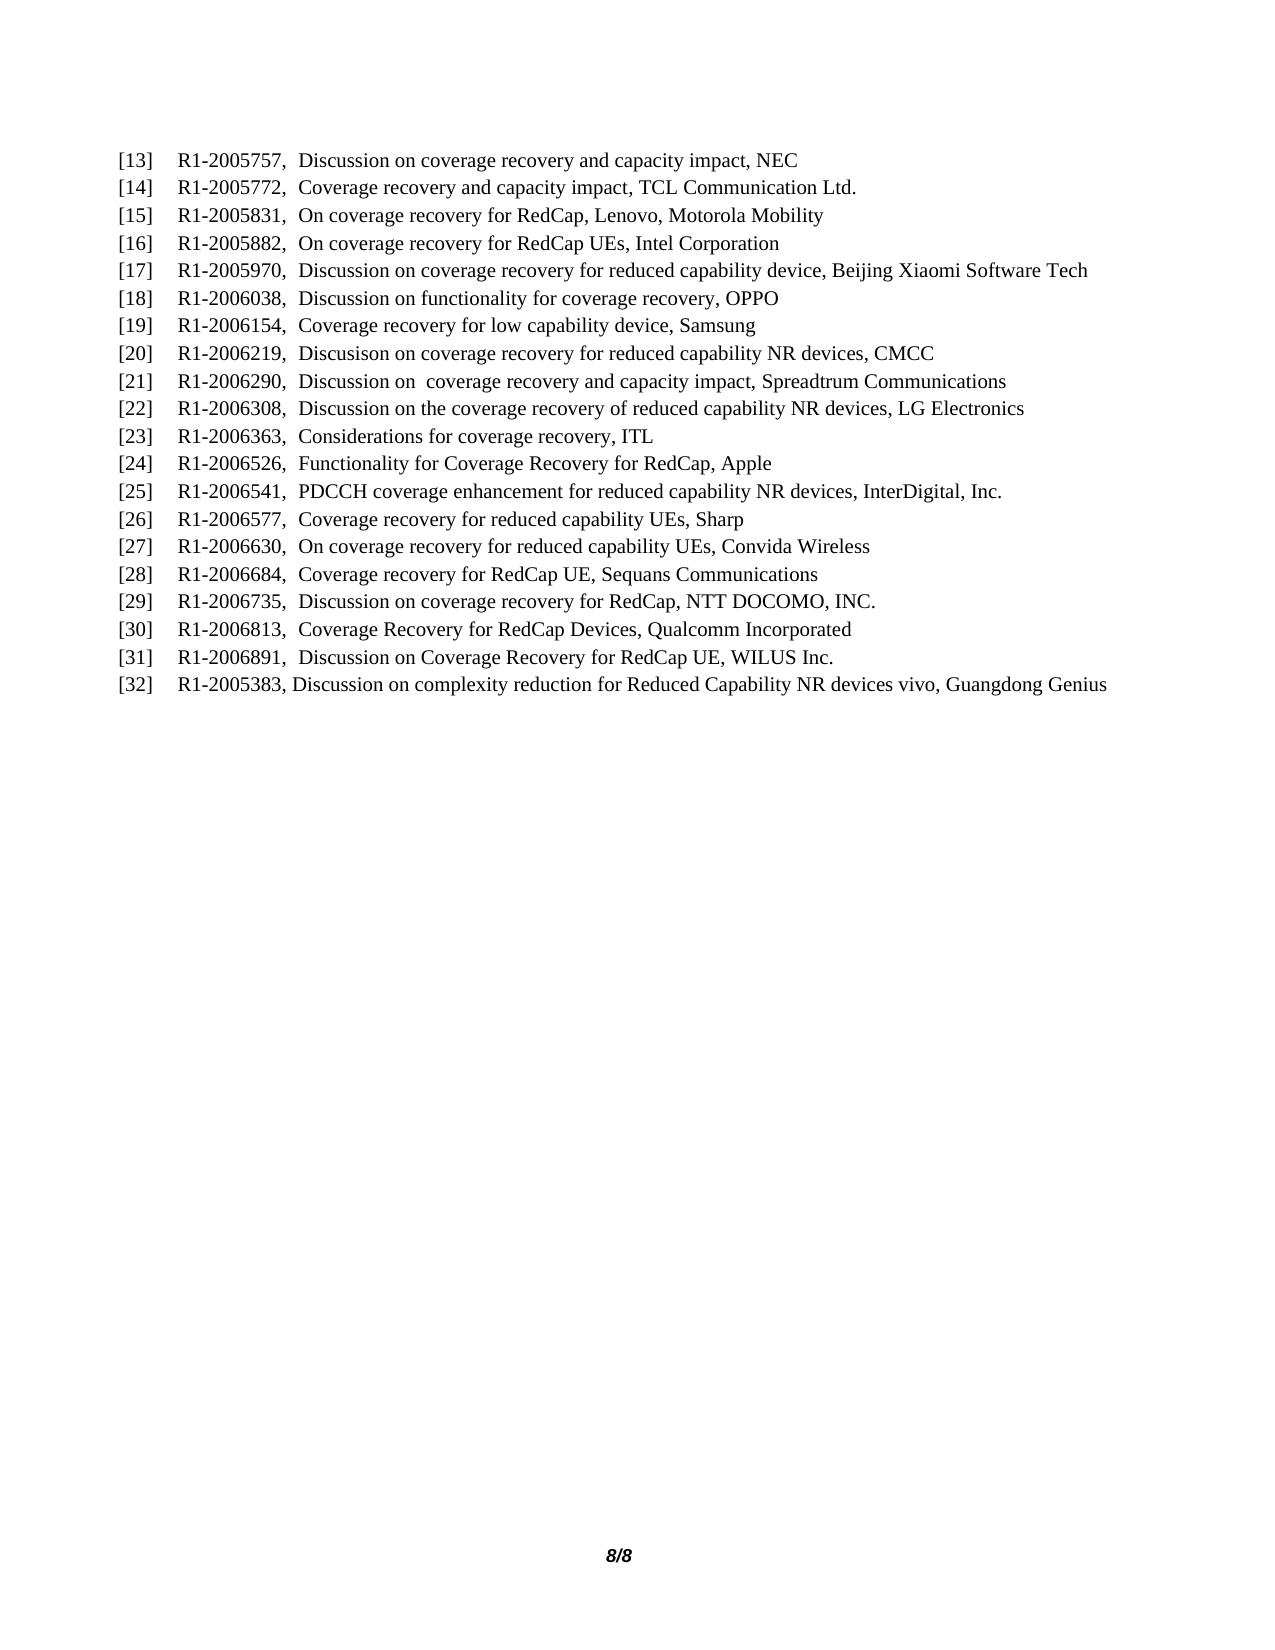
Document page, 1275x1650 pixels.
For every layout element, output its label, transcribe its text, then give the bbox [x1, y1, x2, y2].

list R1-2006308, Discussion on the coverage recovery of reduced capability NR devices, LG Electronics [118, 396, 1157, 420]
list R1-2006154, Coverage recovery for low capability device, Samsung [118, 313, 1157, 337]
list R1-2005757, Discussion on coverage recovery and capacity impact, NEC [118, 148, 1157, 172]
list R1-2006219, Discusison on coverage recovery for reduced capability NR devices, CMCC [118, 341, 1157, 365]
list R1-2006363, Considerations for coverage recovery, ITL [118, 424, 1157, 448]
list R1-2006541, PDCCH coverage enhancement for reduced capability NR devices, InterDigital, Inc. [118, 479, 1157, 503]
list R1-2006813, Coverage Recovery for RedCap Devices, Qualcomm Incorporated [118, 617, 1157, 641]
list R1-2006630, On coverage recovery for reduced capability UEs, Convida Wireless [118, 534, 1157, 558]
list R1-2005970, Discussion on coverage recovery for reduced capability device, Beijing Xiaomi Software Tech [118, 258, 1157, 282]
list R1-2005831, On coverage recovery for RedCap, Lenovo, Motorola Mobility [118, 203, 1157, 227]
list R1-2006526, Functionality for Coverage Recovery for RedCap, Apple [118, 451, 1157, 475]
list R1-2006891, Discussion on Coverage Recovery for RedCap UE, WILUS Inc. [118, 644, 1157, 669]
list R1-2006290, Discussion on coverage recovery and capacity impact, Spreadtrum Communications [118, 368, 1157, 393]
list R1-2005772, Coverage recovery and capacity impact , TCL Communication Ltd. [118, 175, 1157, 199]
list R1-2006735, Discussion on coverage recovery for RedCap, NTT DOCOMO, INC. [118, 589, 1157, 613]
list R1-2006684, Coverage recovery for RedCap UE, Sequans Communications [118, 562, 1157, 586]
list R1-2005882, On coverage recovery for RedCap UEs, Intel Corporation [118, 231, 1157, 254]
list R1-2006577, Coverage recovery for reduced capability UEs, Sharp [118, 507, 1157, 531]
list R1-2005383, Discussion on complexity reduction for Reduced Capability NR devices vivo, Guangdong Genius [118, 672, 1157, 696]
list R1-2006038, Discussion on functionality for coverage recovery, OPPO [118, 286, 1157, 310]
